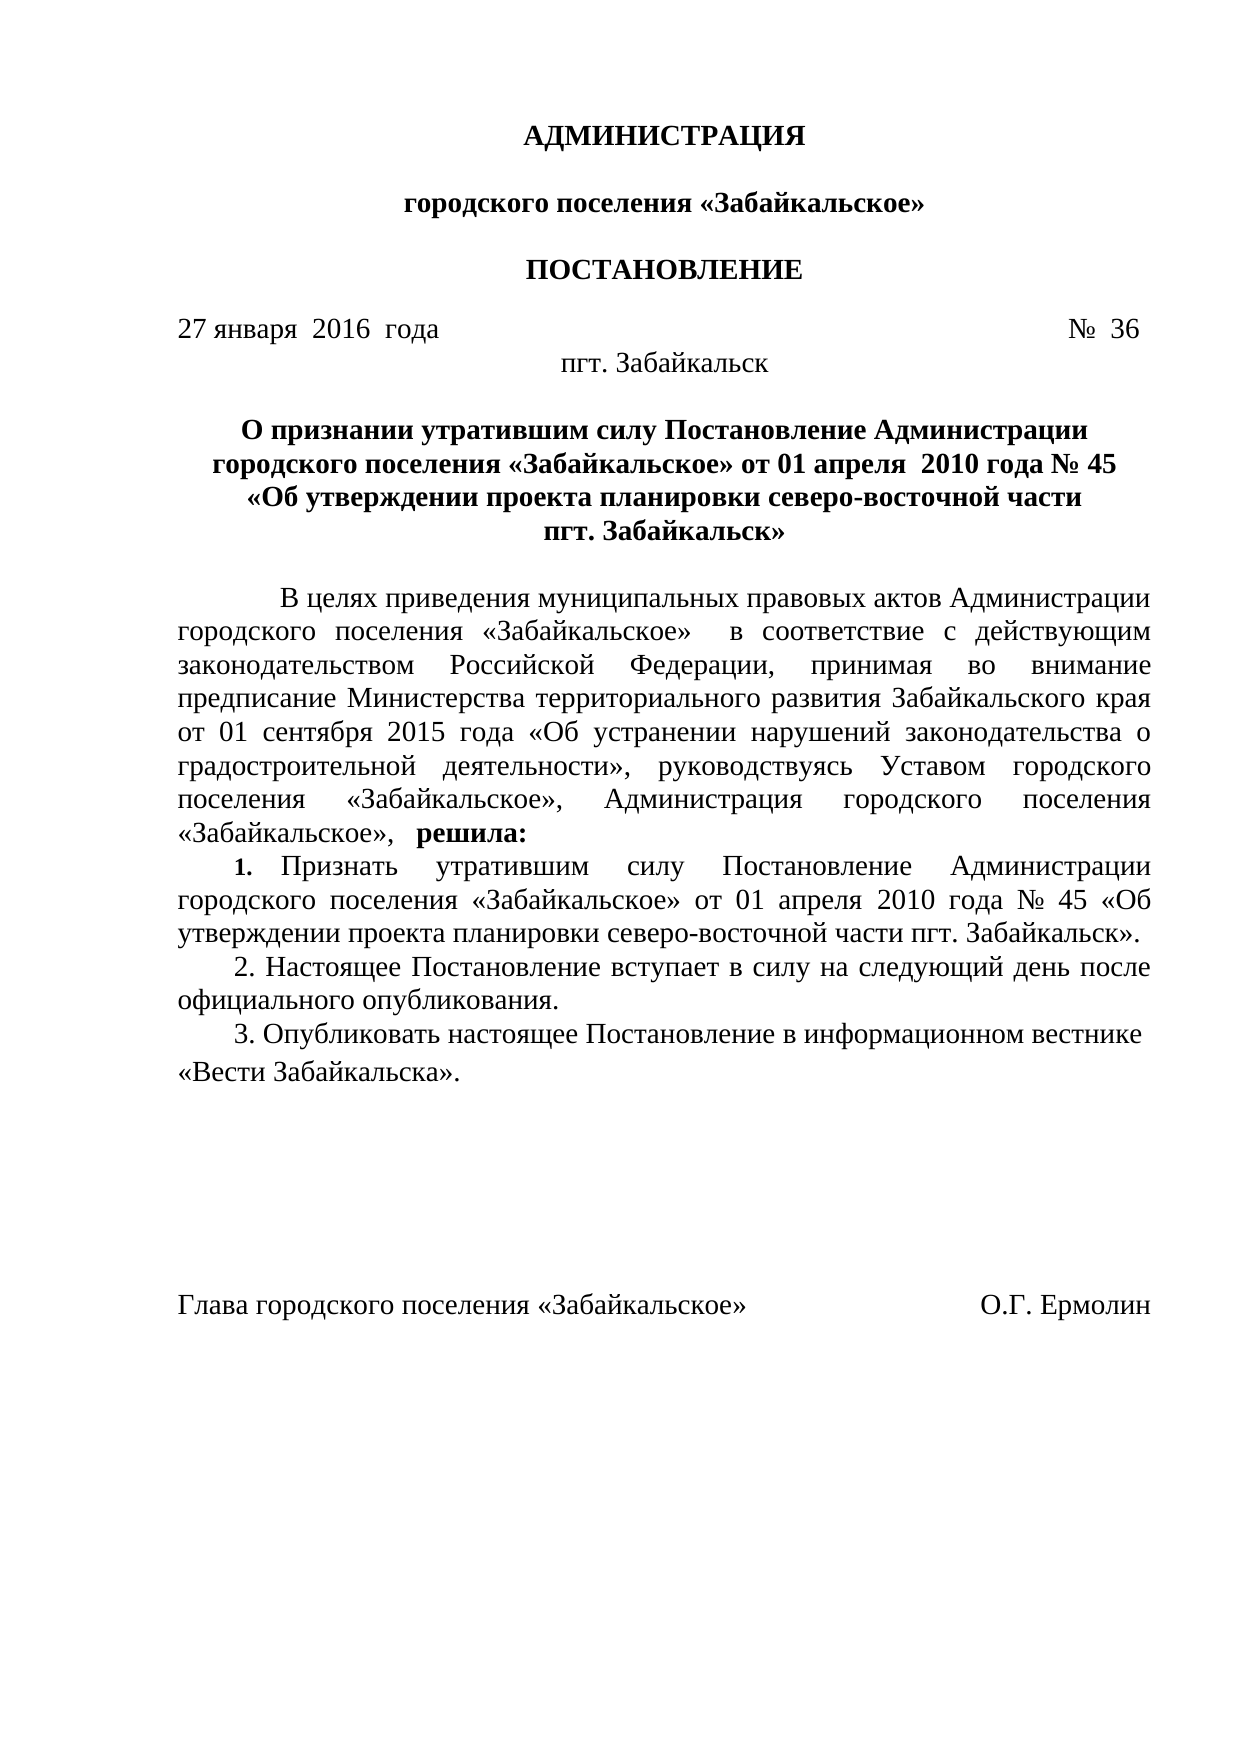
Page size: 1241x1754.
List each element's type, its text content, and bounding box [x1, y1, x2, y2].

list Признать утратившим силу Постановление Администрации городского поселения «Забайкальское» от 01 апреля 2010 года № 45 «Об утверждении проекта планировки северо-восточной части пгт. Забайкальск». [177, 848, 1152, 949]
text пгт. Забайкальск» [177, 513, 1152, 546]
title городского поселения «Забайкальское» [177, 185, 1152, 219]
text В целях приведения муниципальных правовых актов Администрации городского поселения «Забайкальское» в соответствие с действующим законодательством Российской Федерации, принимая во внимание предписание Министерства территориального развития Забайкальского края от 01 сентября 2015 года «Об устранении нарушений законодательства о градостроительной деятельности», руководствуясь Уставом городского поселения «Забайкальское», Администрация городского поселения «Забайкальское», решила: [177, 580, 1152, 848]
text Глава городского поселения «Забайкальское» О.Г. Ермолин [177, 1287, 1152, 1321]
text «Об утверждении проекта планировки северо-восточной части [177, 479, 1152, 513]
text О признании утратившим силу Постановление Администрации городского поселения «Забайкальское» от 01 апреля 2010 года № 45 [177, 412, 1152, 479]
title пгт. Забайкальск [177, 345, 1152, 379]
text 3. Опубликовать настоящее Постановление в информационном вестнике «Вести Забайкальска». [177, 1016, 1152, 1088]
title АДМИНИСТРАЦИЯ [177, 118, 1152, 152]
text ПОСТАНОВЛЕНИЕ [177, 252, 1152, 286]
text 2. Настоящее Постановление вступает в силу на следующий день после официального опубликования. [177, 949, 1152, 1016]
title 27 января 2016 года № 36 [177, 312, 1152, 345]
